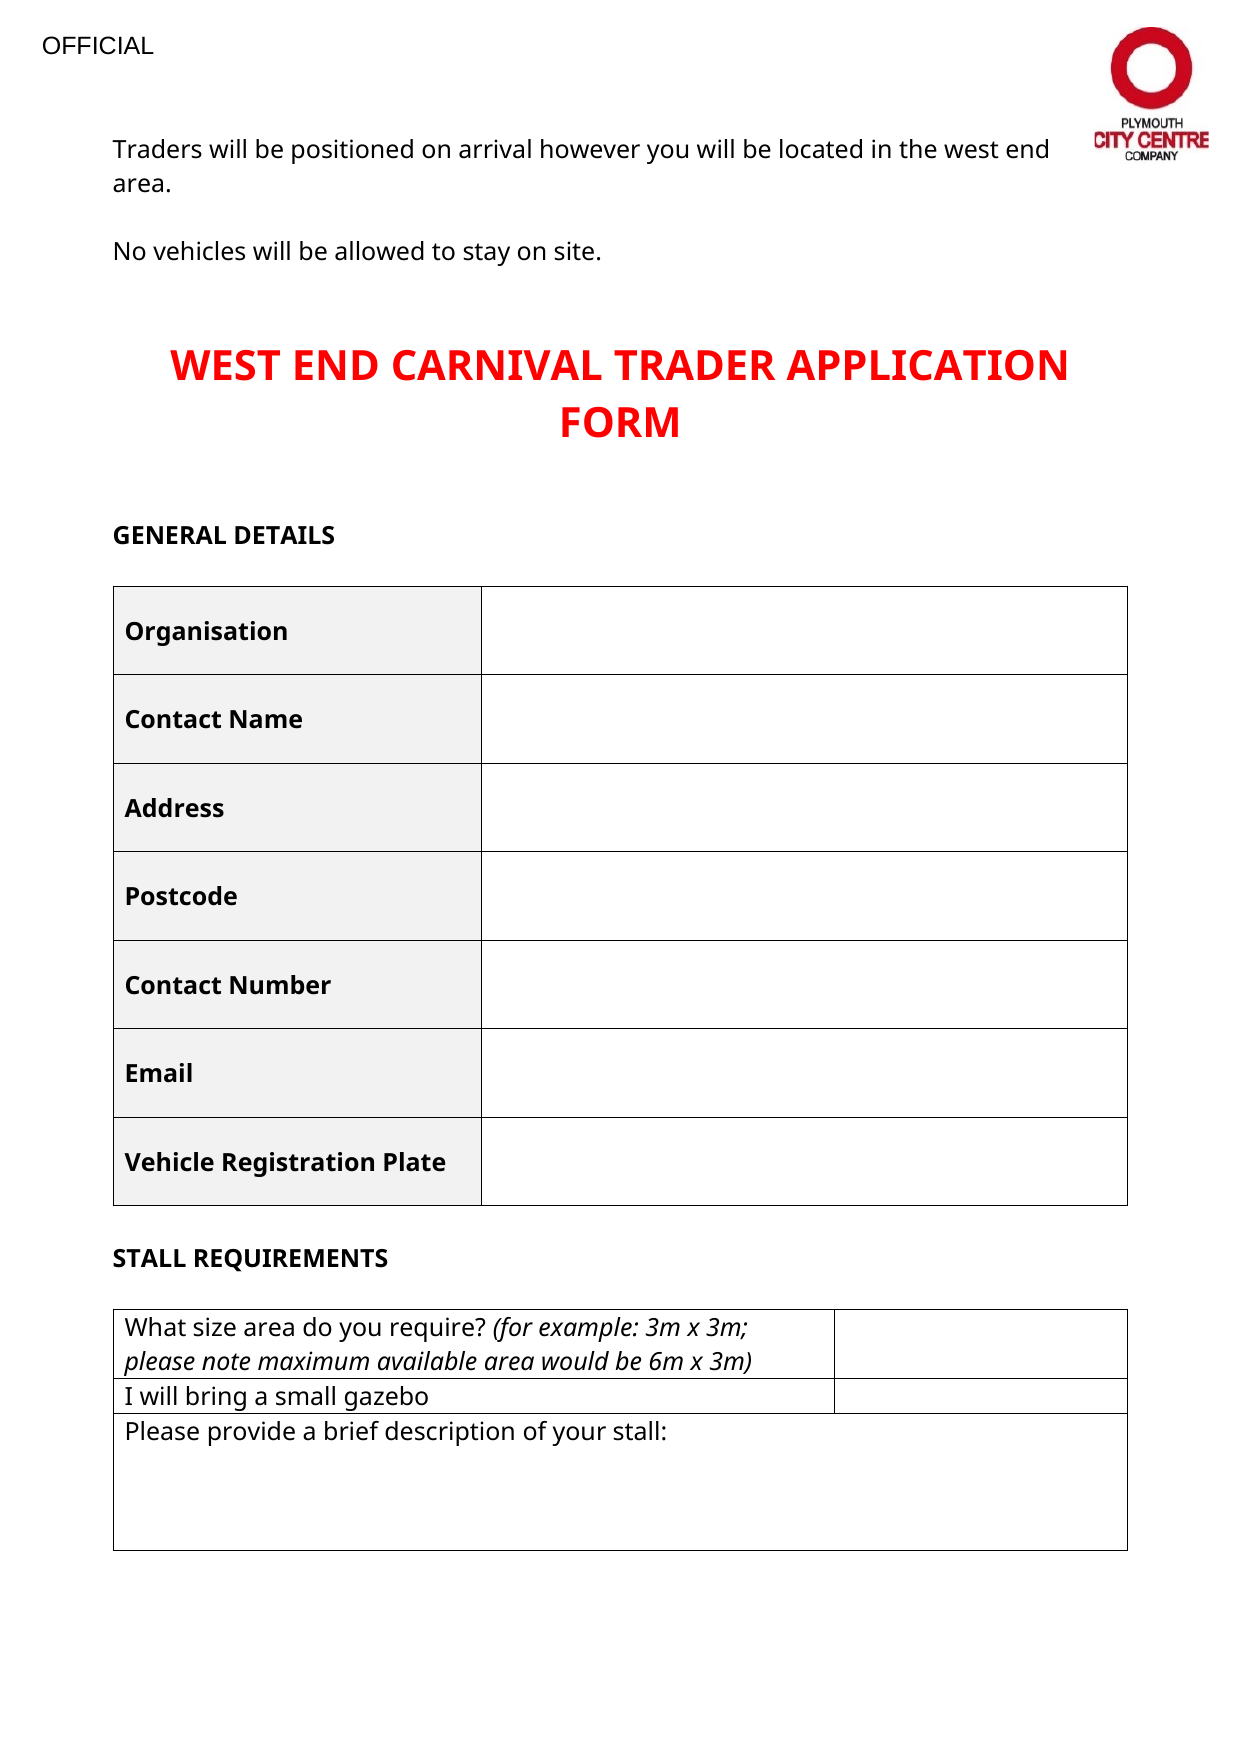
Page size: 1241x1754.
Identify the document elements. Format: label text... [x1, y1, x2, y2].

table_header [835, 1310, 1127, 1378]
table_cell [482, 1029, 1127, 1117]
picture [1092, 27, 1209, 162]
table_header [482, 587, 1127, 674]
table_cell [482, 675, 1127, 763]
table_cell Vehicle Registration Plate [114, 1118, 481, 1205]
text STALL REQUIREMENTS [112, 1240, 1128, 1274]
table_cell I will bring a small gazebo [114, 1379, 834, 1413]
text Traders will be positioned on arrival however you will be located in the west end area. [112, 131, 1128, 199]
table_cell Email [114, 1029, 481, 1117]
table_cell Address [114, 764, 481, 851]
text GENERAL DETAILS [112, 517, 1128, 551]
table_cell Contact Number [114, 941, 481, 1028]
table_cell Contact Name [114, 675, 481, 763]
table_cell Please provide a brief description of your stall: [114, 1414, 1127, 1550]
table_cell [482, 1118, 1127, 1205]
table_cell [835, 1379, 1127, 1413]
table_cell [482, 764, 1127, 851]
table_cell Postcode [114, 852, 481, 940]
table_cell [482, 941, 1127, 1028]
table_cell [482, 852, 1127, 940]
table_header Organisation [114, 587, 481, 674]
text No vehicles will be allowed to stay on site. [112, 233, 1128, 268]
table_header What size area do you require? (for example: 3m x 3m; please note maximum available area would be 6m x 3m) [114, 1310, 834, 1378]
text WEST END CARNIVAL TRADER APPLICATION FORM [112, 336, 1128, 449]
